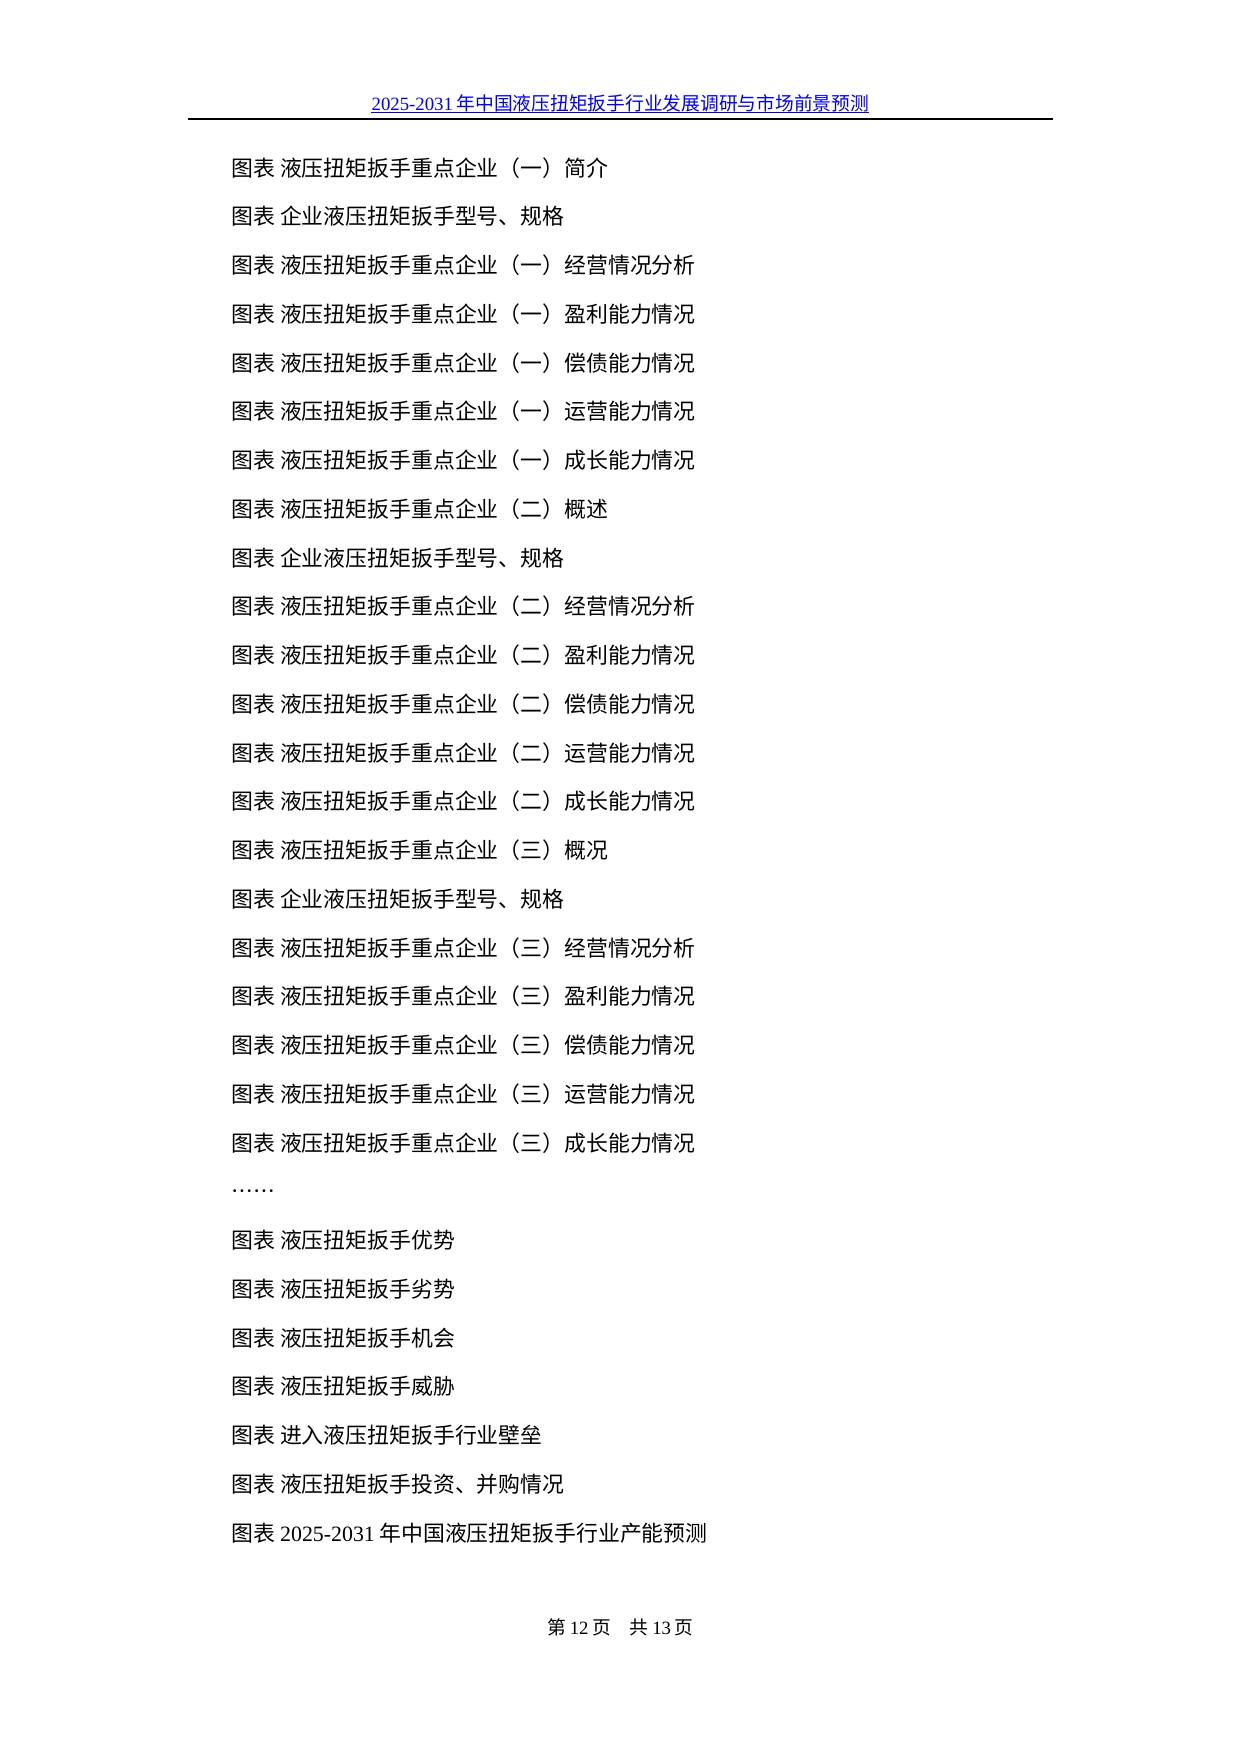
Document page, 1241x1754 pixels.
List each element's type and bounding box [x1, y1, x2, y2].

text [187, 150, 1053, 1548]
